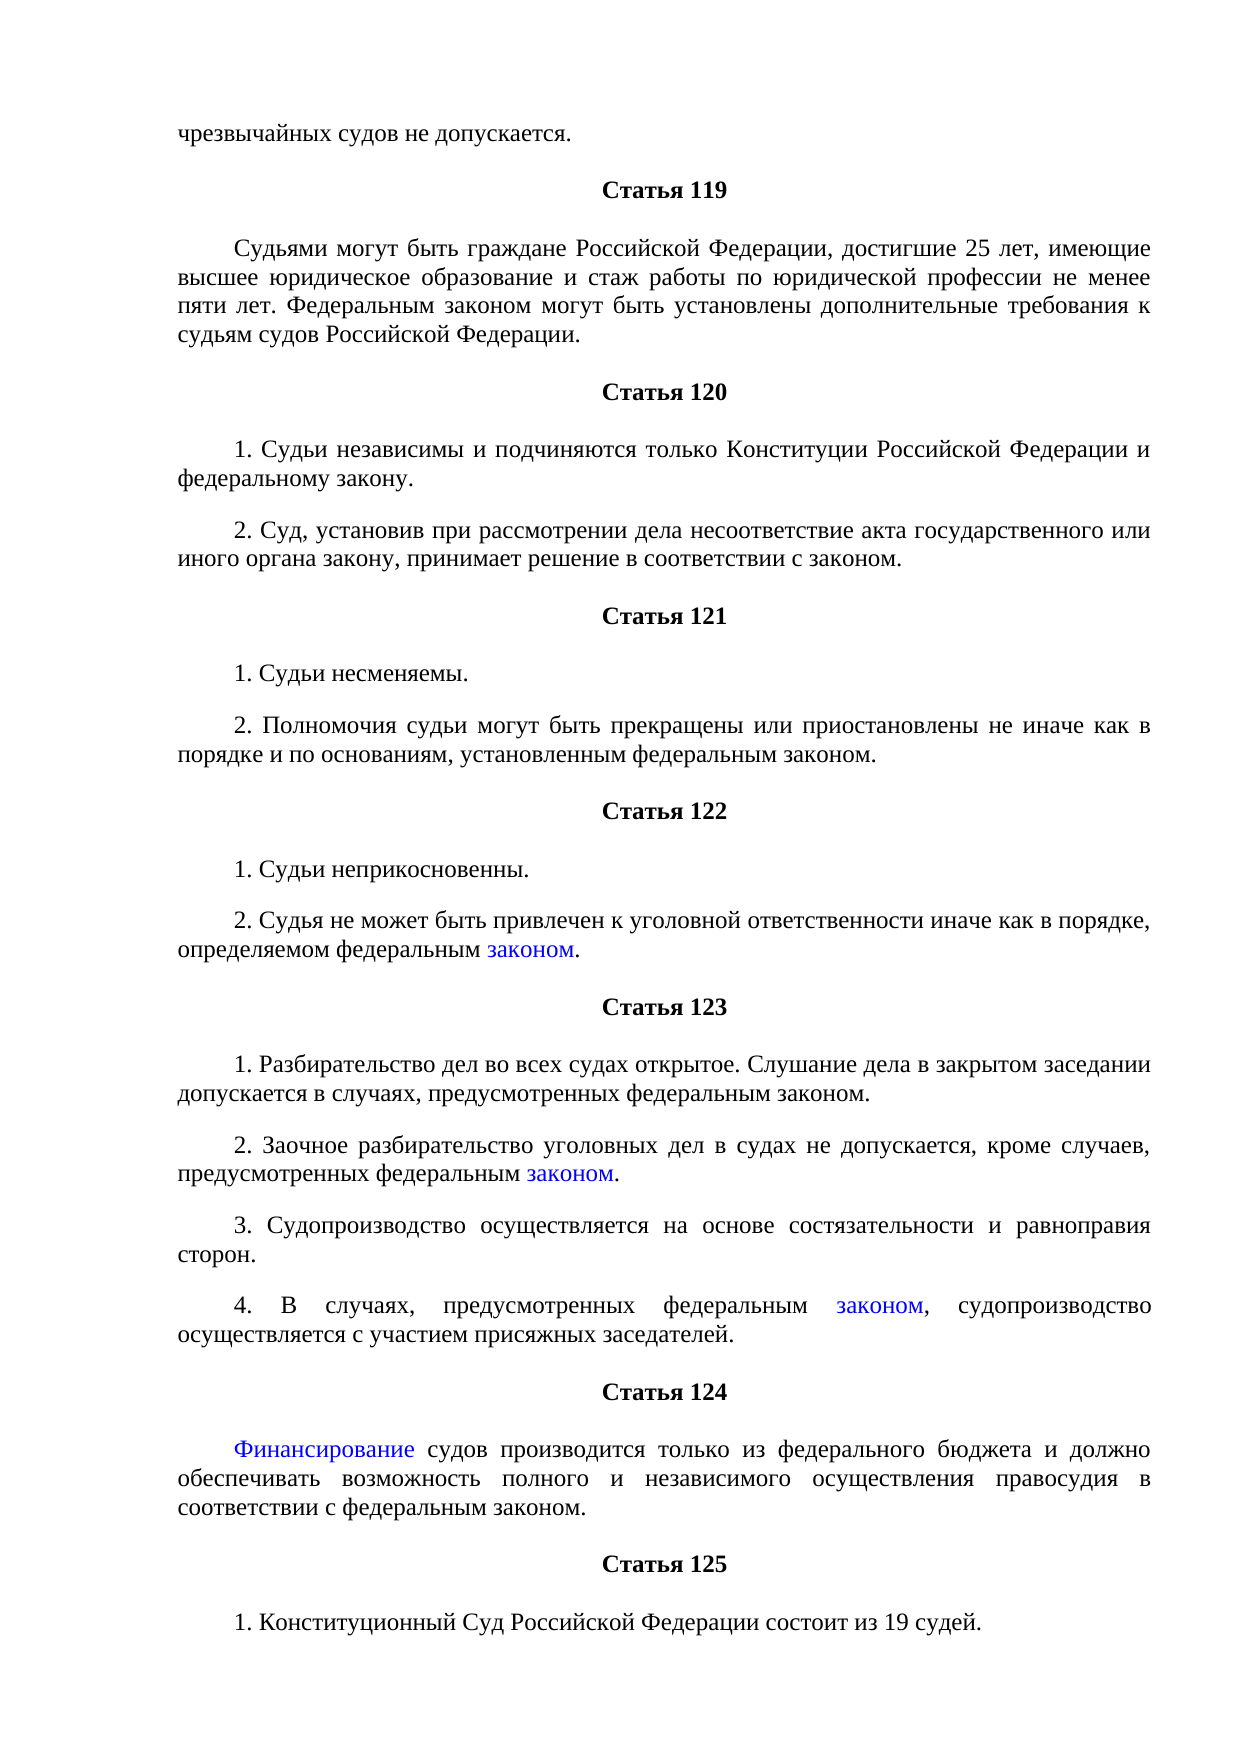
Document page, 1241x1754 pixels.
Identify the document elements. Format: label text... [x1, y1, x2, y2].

text Финансирование судов производится только из федерального бюджета и должно обеспечивать возможность полного и независимого осуществления правосудия в соответствии с федеральным законом. [177, 1434, 1152, 1521]
text 2. Суд, установив при рассмотрении дела несоответствие акта государственного или иного органа закону, принимает решение в соответствии с законом. [177, 515, 1152, 572]
text 1. Конституционный Суд Российской Федерации состоит из 19 судей. [177, 1607, 1152, 1636]
title Статья 122 [177, 796, 1152, 825]
title Статья 124 [177, 1377, 1152, 1406]
text Судьями могут быть граждане Российской Федерации, достигшие 25 лет, имеющие высшее юридическое образование и стаж работы по юридической профессии не менее пяти лет. Федеральным законом могут быть установлены дополнительные требования к судьям судов Российской Федерации. [177, 233, 1152, 348]
text 2. Заочное разбирательство уголовных дел в судах не допускается, кроме случаев, предусмотренных федеральным законом. [177, 1130, 1152, 1187]
text 2. Судья не может быть привлечен к уголовной ответственности иначе как в порядке, определяемом федеральным законом. [177, 906, 1152, 963]
title Статья 123 [177, 992, 1152, 1021]
title Статья 121 [177, 601, 1152, 630]
text 2. Полномочия судьи могут быть прекращены или приостановлены не иначе как в порядке и по основаниям, установленным федеральным законом. [177, 710, 1152, 768]
title Статья 125 [177, 1549, 1152, 1578]
text 4. В случаях, предусмотренных федеральным законом, судопроизводство осуществляется с участием присяжных заседателей. [177, 1291, 1152, 1348]
text 1. Судьи неприкосновенны. [177, 854, 1152, 883]
text 3. Судопроизводство осуществляется на основе состязательности и равноправия сторон. [177, 1210, 1152, 1268]
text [177, 118, 1152, 147]
text 1. Судьи независимы и подчиняются только Конституции Российской Федерации и федеральному закону. [177, 434, 1152, 492]
text 1. Разбирательство дел во всех судах открытое. Слушание дела в закрытом заседании допускается в случаях, предусмотренных федеральным законом. [177, 1049, 1152, 1107]
title Статья 120 [177, 377, 1152, 406]
title Статья 119 [177, 176, 1152, 204]
text 1. Судьи несменяемы. [177, 658, 1152, 687]
